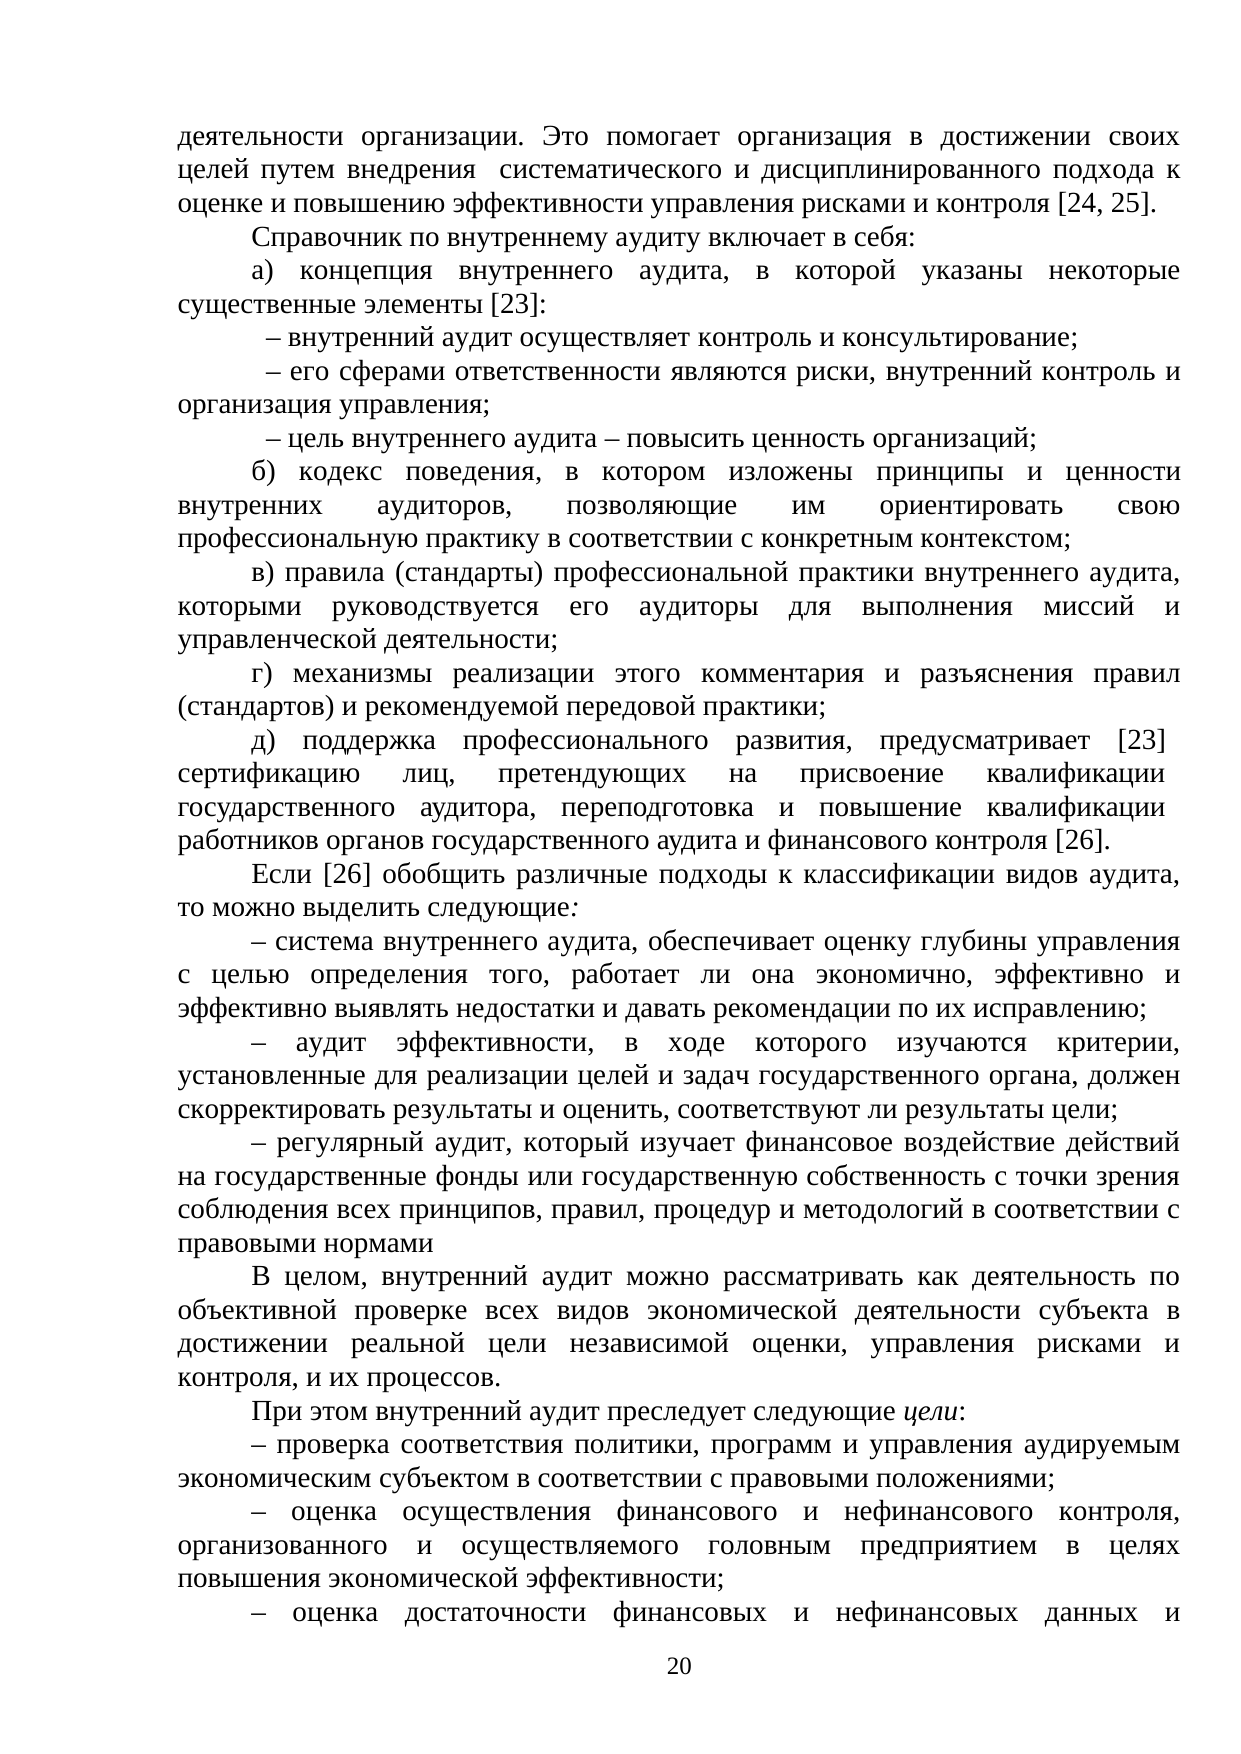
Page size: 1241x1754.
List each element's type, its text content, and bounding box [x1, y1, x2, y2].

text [177, 118, 1181, 219]
text – система внутреннего аудита, обеспечивает оценку глубины управления с целью определения того, работает ли она экономично, эффективно и эффективно выявлять недостатки и давать рекомендации по их исправлению; [177, 923, 1181, 1024]
text При этом внутренний аудит преследует следующие цели: [177, 1393, 1181, 1426]
text – цель внутреннего аудита – повысить ценность организаций; [177, 420, 1181, 453]
text г) механизмы реализации этого комментария и разъяснения правил (стандартов) и рекомендуемой передовой практики; [177, 655, 1181, 722]
text б) кодекс поведения, в котором изложены принципы и ценности внутренних аудиторов, позволяющие им ориентировать свою профессиональную практику в соответствии с конкретным контекстом; [177, 453, 1181, 554]
text Справочник по внутреннему аудиту включает в себя: [177, 219, 1181, 252]
text – регулярный аудит, который изучает финансовое воздействие действий на государственные фонды или государственную собственность с точки зрения соблюдения всех принципов, правил, процедур и методологий в соответствии с правовыми нормами [177, 1124, 1181, 1258]
subtitle д) поддержка профессионального развития, предусматривает [23] сертификацию лиц, претендующих на присвоение квалификации государственного аудитора, переподготовка и повышение квалификации работников органов государственного аудита и финансового контроля [26]. [177, 722, 1166, 856]
text – проверка соответствия политики, программ и управления аудируемым экономическим субъектом в соответствии с правовыми положениями; [177, 1426, 1181, 1493]
text – аудит эффективности, в ходе которого изучаются критерии, установленные для реализации целей и задач государственного органа, должен скорректировать результаты и оценить, соответствуют ли результаты цели; [177, 1024, 1181, 1124]
text а) концепция внутреннего аудита, в которой указаны некоторые существенные элементы [23]: [177, 252, 1181, 319]
text – внутренний аудит осуществляет контроль и консультирование; [177, 319, 1181, 353]
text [177, 1594, 1181, 1627]
text – оценка осуществления финансового и нефинансового контроля, организованного и осуществляемого головным предприятием в целях повышения экономической эффективности; [177, 1493, 1181, 1594]
text – его сферами ответственности являются риски, внутренний контроль и организация управления; [177, 353, 1181, 420]
text В целом, внутренний аудит можно рассматривать как деятельность по объективной проверке всех видов экономической деятельности субъекта в достижении реальной цели независимой оценки, управления рисками и контроля, и их процессов. [177, 1258, 1181, 1393]
text в) правила (стандарты) профессиональной практики внутреннего аудита, которыми руководствуется его аудиторы для выполнения миссий и управленческой деятельности; [177, 554, 1181, 655]
text Если [26] обобщить различные подходы к классификации видов аудита, то можно выделить следующие: [177, 856, 1181, 923]
